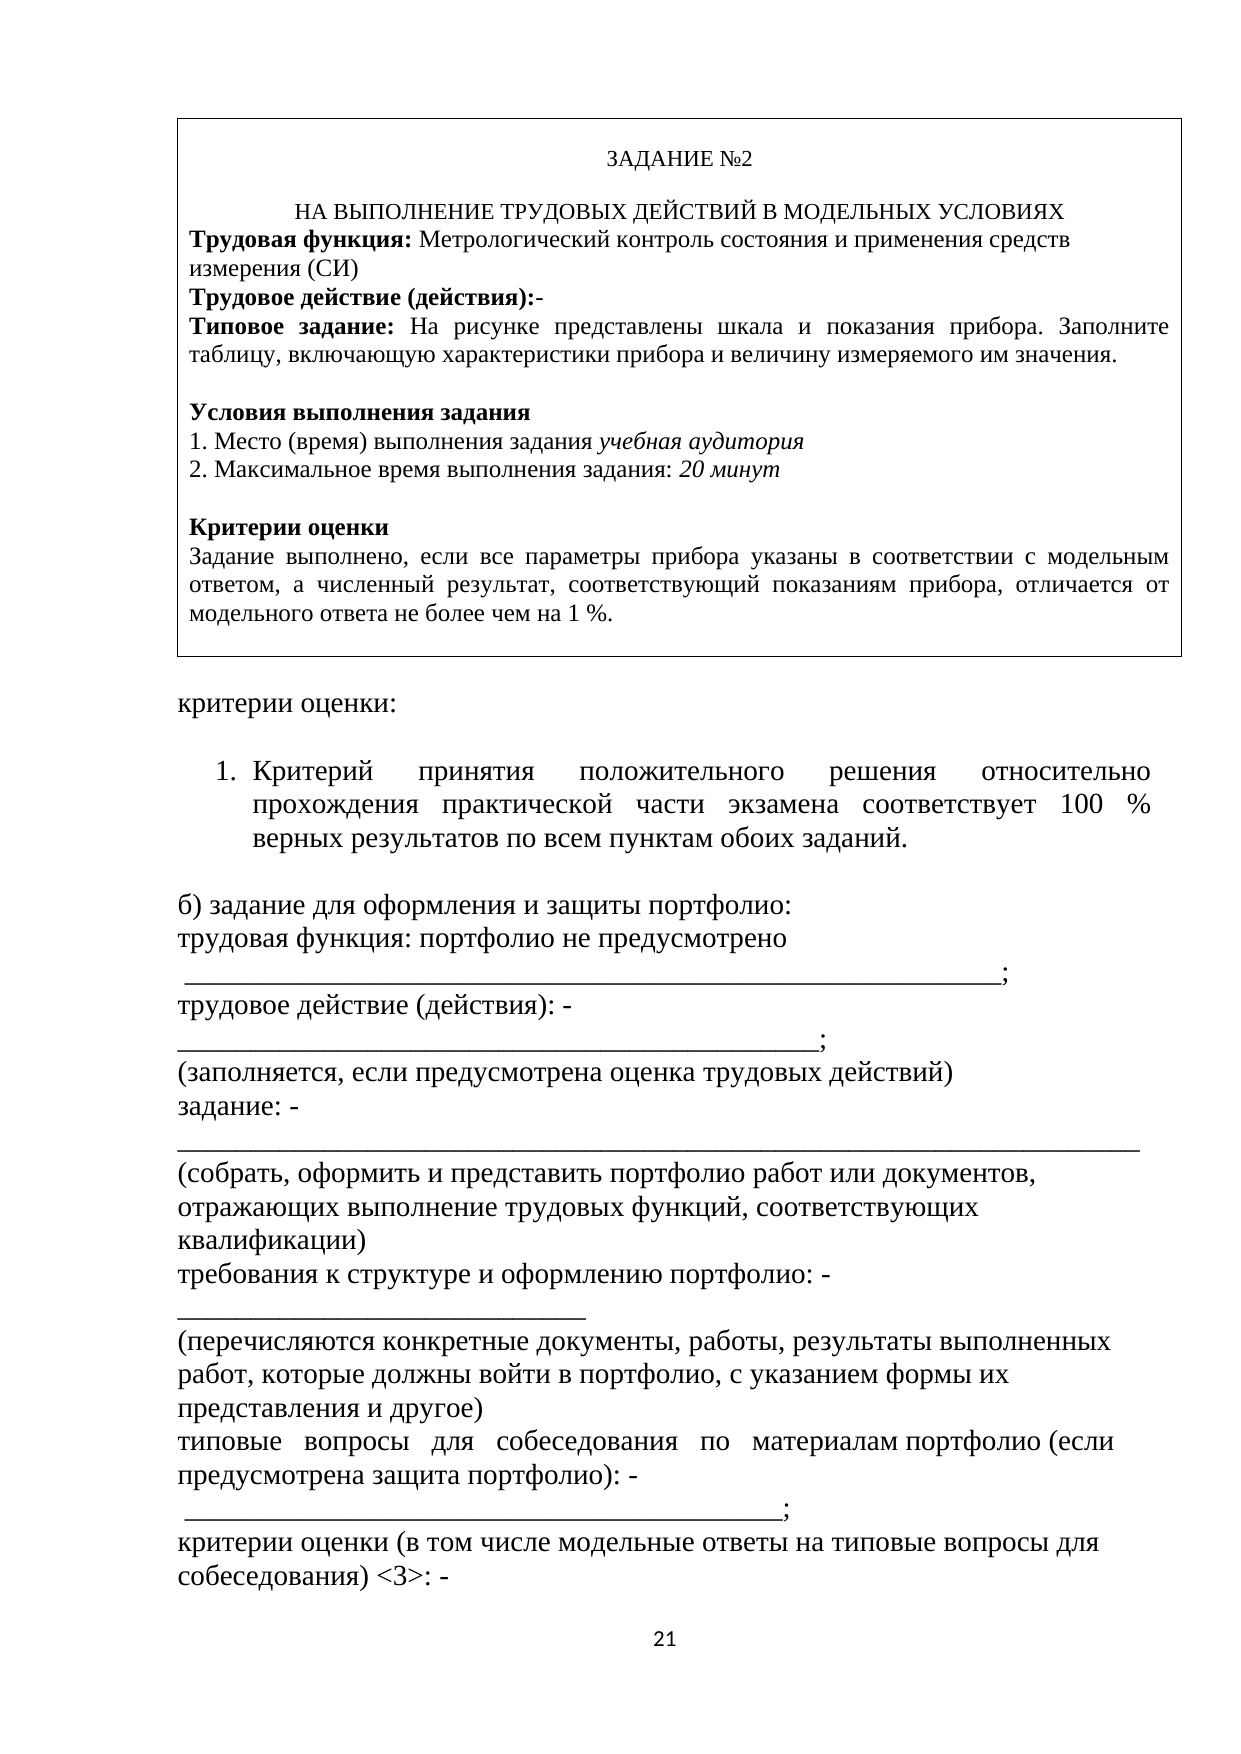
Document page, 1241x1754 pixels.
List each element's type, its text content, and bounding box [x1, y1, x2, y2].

text трудовая функция: портфолио не предусмотрено [177, 920, 1152, 954]
text (собрать, оформить и представить портфолио работ или документов, отражающих выполнение трудовых функций, соответствующих квалификации) [177, 1155, 1152, 1256]
text (заполняется, если предусмотрена оценка трудовых действий) [177, 1054, 1152, 1088]
text (перечисляются конкретные документы, работы, результаты выполненных работ, которые должны войти в портфолио, с указанием формы их представления и другое) [177, 1323, 1152, 1423]
text трудовое действие (действия): - [177, 987, 1152, 1021]
text _________________________________________; [177, 1491, 1152, 1524]
text критерии оценки (в том числе модельные ответы на типовые вопросы для собеседования) <3>: - [177, 1524, 1152, 1591]
text критерии оценки: [177, 686, 1152, 719]
text типовые вопросы для собеседования по материалам портфолио (если предусмотрена защита портфолио): - [177, 1423, 1152, 1491]
text б) задание для оформления и защиты портфолио: [177, 887, 1152, 920]
text ________________________________________________________; [177, 954, 1152, 987]
table_header ЗАДАНИЕ №2 НА ВЫПОЛНЕНИЕ ТРУДОВЫХ ДЕЙСТВИЙ В МОДЕЛЬНЫХ УСЛОВИЯХ Трудовая функция: Метрологический контроль состояния и применения средств измерения (СИ) Трудовое действие (действия):- Типовое задание: На рисунке представлены шкала и показания прибора. Заполните таблицу, включающую характеристики прибора и величину измеряемого им значения. Условия выполнения задания 1. Место (время) выполнения задания учебная аудитория 2. Максимальное время выполнения задания: 20 минут Критерии оценки Задание выполнено, если все параметры прибора указаны в соответствии с модельным ответом, а численный результат, соответствующий показаниям прибора, отличается от модельного ответа не более чем на 1 %. [178, 119, 1181, 656]
text требования к структуре и оформлению портфолио: -____________________________ [177, 1256, 1152, 1323]
text задание: -__________________________________________________________________ [177, 1088, 1152, 1155]
list Критерий принятия положительного решения относительно прохождения практической части экзамена соответствует 100 % верных результатов по всем пунктам обоих заданий. [215, 753, 1152, 853]
text ____________________________________________; [177, 1021, 1152, 1054]
